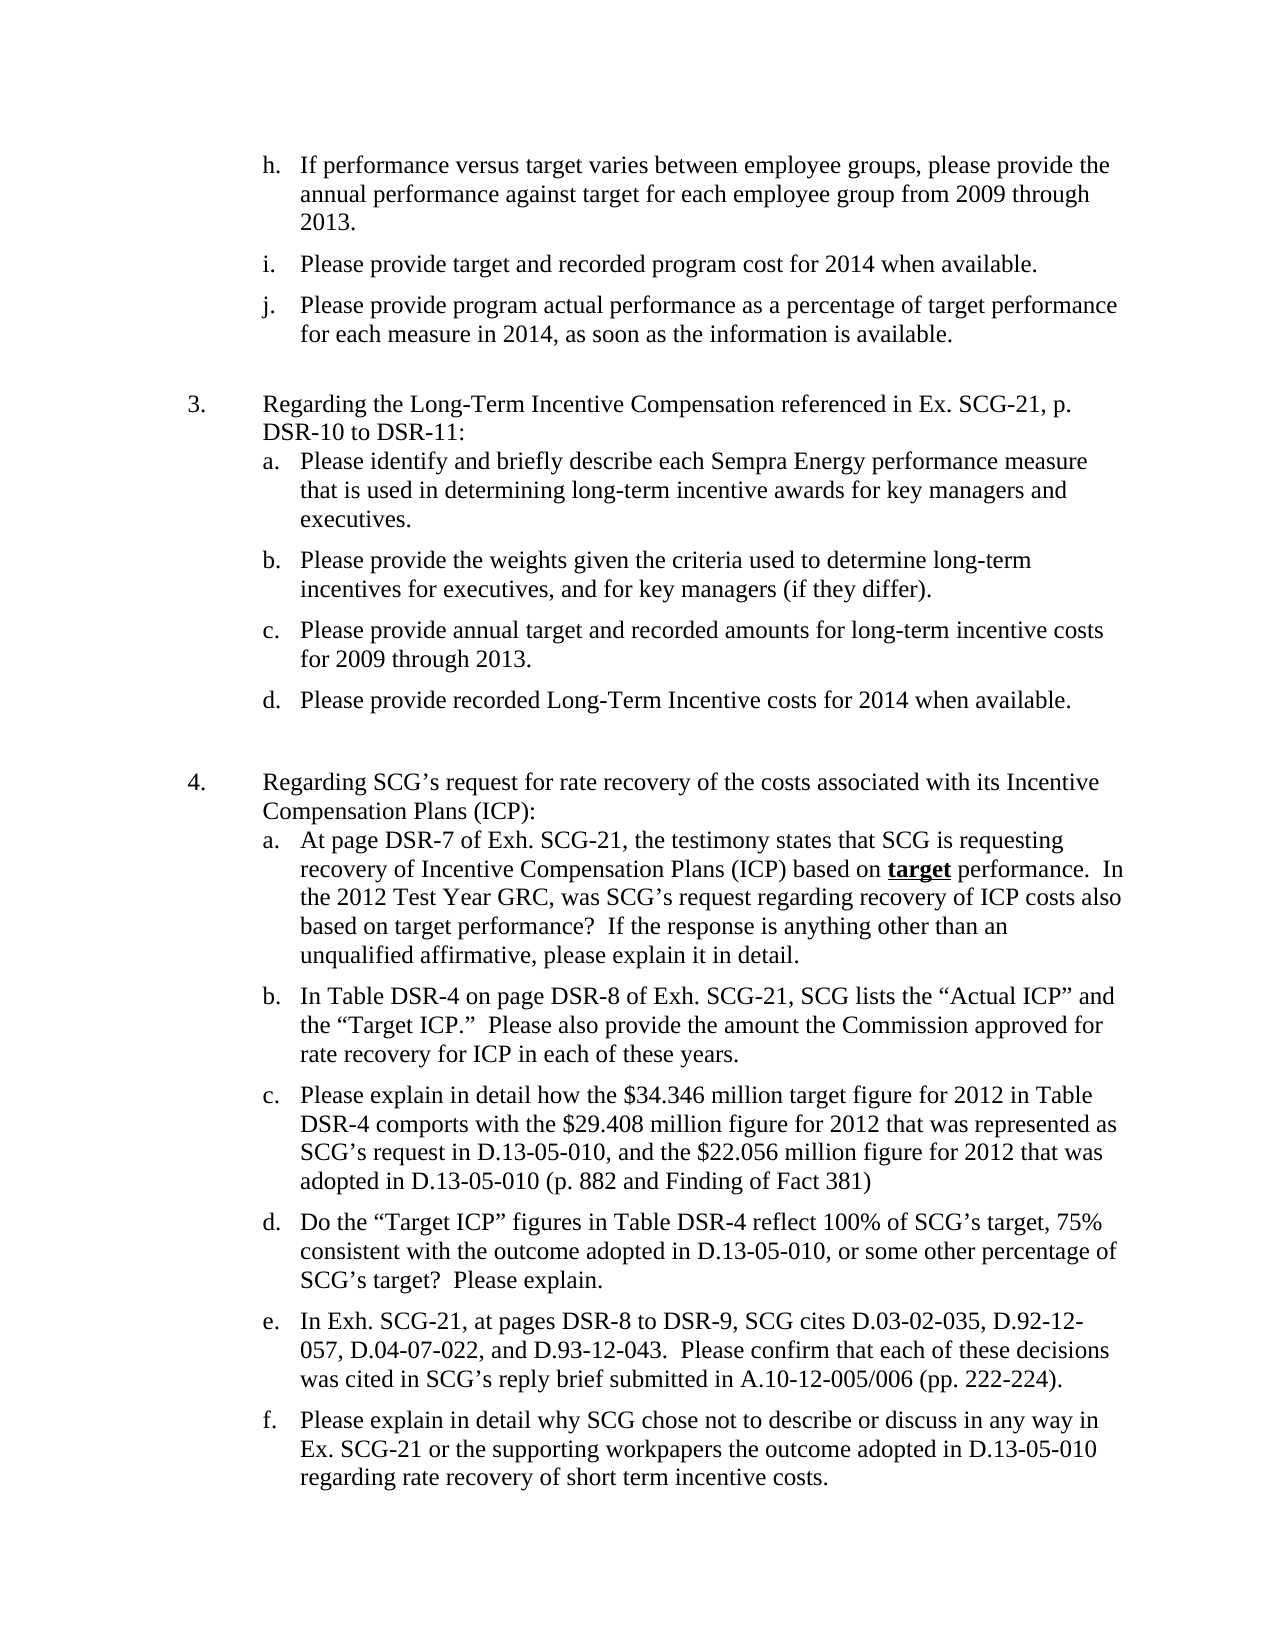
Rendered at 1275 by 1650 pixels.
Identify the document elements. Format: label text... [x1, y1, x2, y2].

list In Exh. SCG-21, at pages DSR-8 to DSR-9, SCG cites D.03-02-035, D.92-12-057, D.04-07-022, and D.93-12-043. Please confirm that each of these decisions was cited in SCG’s reply brief submitted in A.10-12-005/006 (pp. 222-224). [262, 1306, 1125, 1392]
list If performance versus target varies between employee groups, please provide the annual performance against target for each employee group from 2009 through 2013. [262, 150, 1125, 236]
list Please provide the weights given the criteria used to determine long-term incentives for executives, and for key managers (if they differ). [262, 545, 1125, 602]
list Please explain in detail why SCG chose not to describe or discuss in any way in Ex. SCG-21 or the supporting workpapers the outcome adopted in D.13-05-010 regarding rate recovery of short term incentive costs. [262, 1405, 1125, 1491]
list Please identify and briefly describe each Sempra Energy performance measure that is used in determining long-term incentive awards for key managers and executives. [262, 446, 1125, 532]
list Please provide recorded Long-Term Incentive costs for 2014 when available. [262, 685, 1125, 714]
list Regarding SCG’s request for rate recovery of the costs associated with its Incentive Compensation Plans (ICP): [187, 767, 1125, 825]
list In Table DSR-4 on page DSR-8 of Exh. SCG-21, SCG lists the “Actual ICP” and the “Target ICP.” Please also provide the amount the Commission approved for rate recovery for ICP in each of these years. [262, 981, 1125, 1067]
list Please provide target and recorded program cost for 2014 when available. [262, 249, 1125, 277]
list Please provide annual target and recorded amounts for long-term incentive costs for 2009 through 2013. [262, 615, 1125, 672]
list Do the “Target ICP” figures in Table DSR-4 reflect 100% of SCG’s target, 75% consistent with the outcome adopted in D.13-05-010, or some other percentage of SCG’s target? Please explain. [262, 1207, 1125, 1294]
list Please explain in detail how the $34.346 million target figure for 2012 in Table DSR-4 comports with the $29.408 million figure for 2012 that was represented as SCG’s request in D.13-05-010, and the $22.056 million figure for 2012 that was adopted in D.13-05-010 (p. 882 and Finding of Fact 381) [262, 1080, 1125, 1195]
list Please provide program actual performance as a percentage of target performance for each measure in 2014, as soon as the information is available. [262, 290, 1125, 347]
list At page DSR-7 of Exh. SCG-21, the testimony states that SCG is requesting recovery of Incentive Compensation Plans (ICP) based on target performance. In the 2012 Test Year GRC, was SCG’s request regarding recovery of ICP costs also based on target performance? If the response is anything other than an unqualified affirmative, please explain it in detail. [262, 825, 1125, 969]
list Regarding the Long-Term Incentive Compensation referenced in Ex. SCG-21, p. DSR-10 to DSR-11: [187, 389, 1125, 446]
